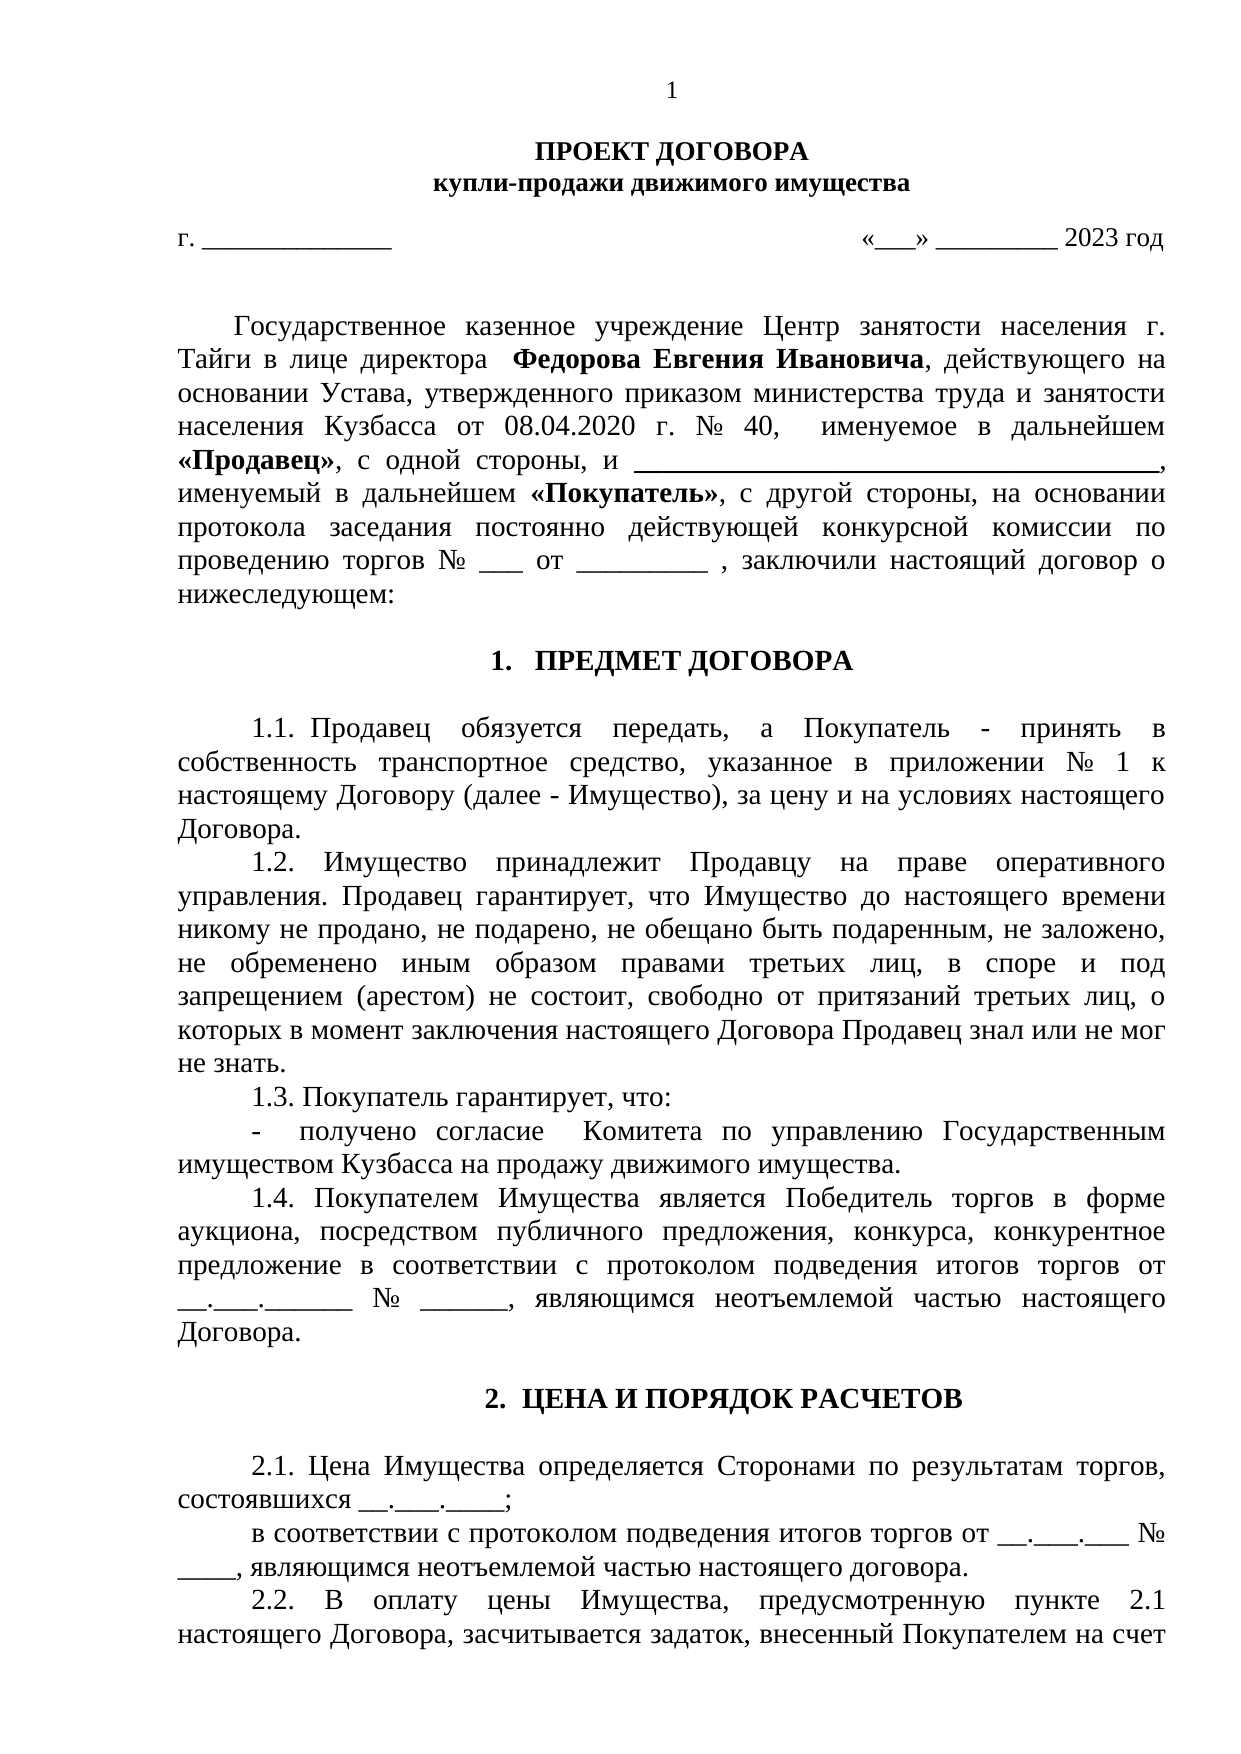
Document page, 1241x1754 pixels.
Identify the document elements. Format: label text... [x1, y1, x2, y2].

text г. ______________ «___» _________ 2023 год [177, 221, 1166, 252]
text 1.4. Покупателем Имущества является Победитель торгов в форме аукциона, посредством публичного предложения, конкурса, конкурентное предложение в соответствии с протоколом подведения итогов торгов от __.___.______ № ______, являющимся неотъемлемой частью настоящего Договора. [177, 1180, 1166, 1347]
text 1.1. Продавец обязуется передать, а Покупатель - принять в собственность транспортное средство, указанное в приложении № 1 к настоящему Договору (далее - Имущество), за цену и на условиях настоящего Договора. [177, 710, 1166, 844]
text - получено согласие Комитета по управлению Государственным имуществом Кузбасса на продажу движимого имущества. [177, 1113, 1166, 1180]
text 2.1. Цена Имущества определяется Сторонами по результатам торгов, состоявшихся __.___.____; [177, 1448, 1166, 1515]
text ПРОЕКТ ДОГОВОРА [177, 135, 1166, 166]
list ЦЕНА И ПОРЯДОК РАСЧЕТОВ [281, 1381, 1166, 1414]
text купли-продажи движимого имущества [177, 166, 1166, 197]
text 1.2. Имущество принадлежит Продавцу на праве оперативного управления. Продавец гарантирует, что Имущество до настоящего времени никому не продано, не подарено, не обещано быть подаренным, не заложено, не обременено иным образом правами третьих лиц, в споре и под запрещением (арестом) не состоит, свободно от притязаний третьих лиц, о которых в момент заключения настоящего Договора Продавец знал или не мог не знать. [177, 844, 1166, 1079]
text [177, 1582, 1166, 1649]
text в соответствии с протоколом подведения итогов торгов от __.___.___ № ____, являющимся неотъемлемой частью настоящего договора. [177, 1515, 1166, 1582]
text Государственное казенное учреждение Центр занятости населения г. Тайги в лице директора Федорова Евгения Ивановича, действующего на основании Устава, утвержденного приказом министерства труда и занятости населения Кузбасса от 08.04.2020 г. № 40, именуемое в дальнейшем «Продавец», с одной стороны, и ____________________________________, именуемый в дальнейшем «Покупатель», с другой стороны, на основании протокола заседания постоянно действующей конкурсной комиссии по проведению торгов № ___ от _________ , заключили настоящий договор о нижеследующем: [177, 308, 1166, 609]
list ПРЕДМЕТ ДОГОВОРА [177, 643, 1166, 677]
text 1.3. Покупатель гарантирует, что: [177, 1079, 1166, 1113]
